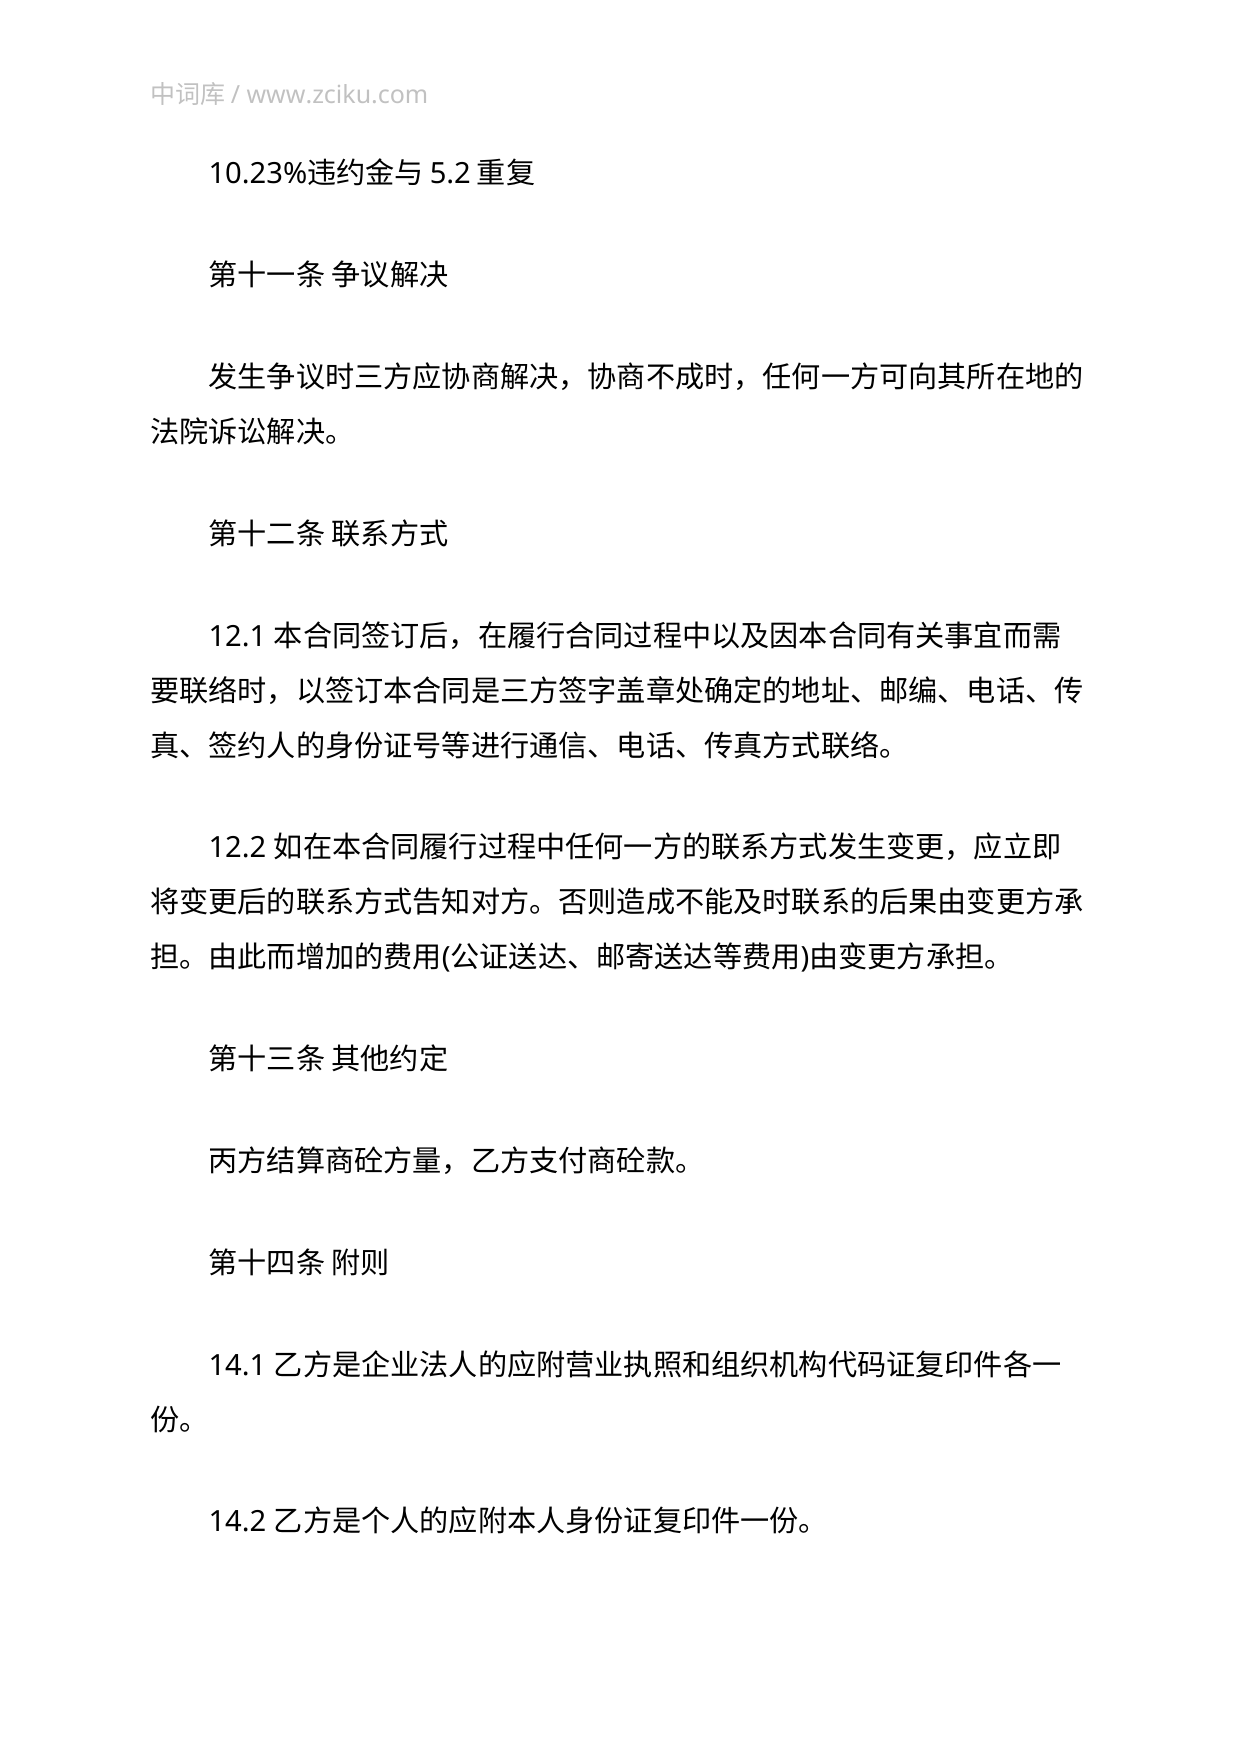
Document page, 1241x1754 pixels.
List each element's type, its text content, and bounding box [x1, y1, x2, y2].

text 10.23%违约金与5.2重复 [150, 150, 1090, 192]
text 第十二条 联系方式 [150, 510, 1090, 553]
text 14.2 乙方是个人的应附本人身份证复印件一份。 [150, 1498, 1090, 1540]
text 发生争议时三方应协商解决，协商不成时，任何一方可向其所在地的法院诉讼解决。 [150, 354, 1090, 451]
text 丙方结算商砼方量，乙方支付商砼款。 [150, 1137, 1090, 1180]
text 第十四条 附则 [150, 1239, 1090, 1282]
text 第十一条 争议解决 [150, 252, 1090, 294]
text 14.1 乙方是企业法人的应附营业执照和组织机构代码证复印件各一份。 [150, 1341, 1090, 1438]
text 12.1 本合同签订后，在履行合同过程中以及因本合同有关事宜而需要联络时，以签订本合同是三方签字盖章处确定的地址、邮编、电话、传真、签约人的身份证号等进行通信、电话、传真方式联络。 [150, 612, 1090, 764]
text 第十三条 其他约定 [150, 1036, 1090, 1078]
text 12.2 如在本合同履行过程中任何一方的联系方式发生变更，应立即将变更后的联系方式告知对方。否则造成不能及时联系的后果由变更方承担。由此而增加的费用(公证送达、邮寄送达等费用)由变更方承担。 [150, 824, 1090, 976]
